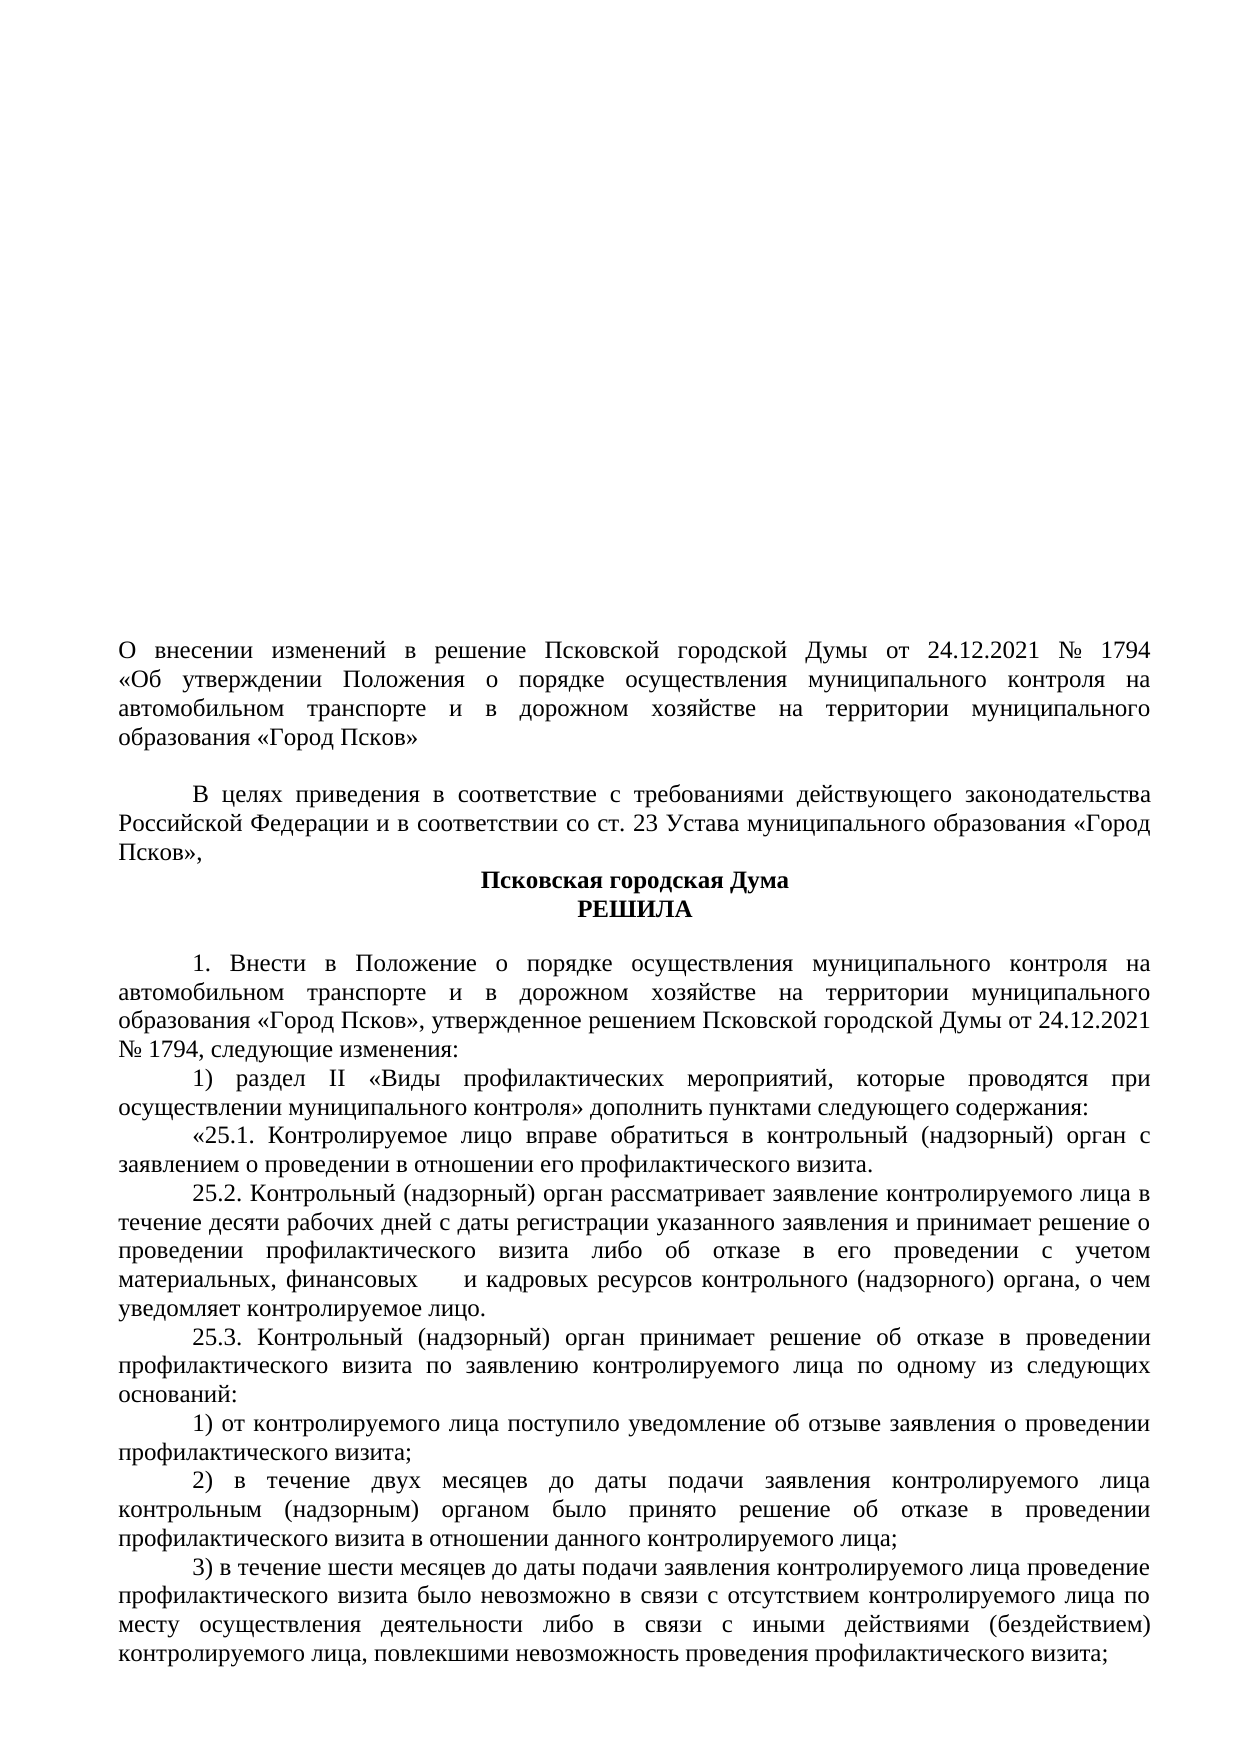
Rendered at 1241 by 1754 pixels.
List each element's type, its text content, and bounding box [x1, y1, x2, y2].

text 25.3. Контрольный (надзорный) орган принимает решение об отказе в проведении профилактического визита по заявлению контролируемого лица по одному из следующих оснований: [118, 1322, 1152, 1408]
text О внесении изменений в решение Псковской городской Думы от 24.12.2021 № 1794 «Об утверждении Положения о порядке осуществления муниципального контроля на автомобильном транспорте и в дорожном хозяйстве на территории муниципального образования «Город Псков» [118, 635, 1152, 750]
text 2) в течение двух месяцев до даты подачи заявления контролируемого лица контрольным (надзорным) органом было принято решение об отказе в проведении профилактического визита в отношении данного контролируемого лица; [118, 1465, 1152, 1552]
text Псковская городская Дума [118, 865, 1152, 894]
text РЕШИЛА [118, 894, 1152, 923]
text 3) в течение шести месяцев до даты подачи заявления контролируемого лица проведение профилактического визита было невозможно в связи с отсутствием контролируемого лица по месту осуществления деятельности либо в связи с иными действиями (бездействием) контролируемого лица, повлекшими невозможность проведения профилактического визита; [118, 1552, 1152, 1667]
text «25.1. Контролируемое лицо вправе обратиться в контрольный (надзорный) орган с заявлением о проведении в отношении его профилактического визита. [118, 1120, 1152, 1178]
text 1) раздел II «Виды профилактических мероприятий, которые проводятся при осуществлении муниципального контроля» дополнить пунктами следующего содержания: [118, 1063, 1152, 1120]
text В целях приведения в соответствие с требованиями действующего законодательства Российской Федерации и в соответствии со ст. 23 Устава муниципального образования «Город Псков», [118, 779, 1152, 865]
text 1) от контролируемого лица поступило уведомление об отзыве заявления о проведении профилактического визита; [118, 1408, 1152, 1465]
text 25.2. Контрольный (надзорный) орган рассматривает заявление контролируемого лица в течение десяти рабочих дней с даты регистрации указанного заявления и принимает решение о проведении профилактического визита либо об отказе в его проведении с учетом материальных, финансовых и кадровых ресурсов контрольного (надзорного) органа, о чем уведомляет контролируемое лицо. [118, 1178, 1152, 1322]
text 1. Внести в Положение о порядке осуществления муниципального контроля на автомобильном транспорте и в дорожном хозяйстве на территории муниципального образования «Город Псков», утвержденное решением Псковской городской Думы от 24.12.2021 № 1794, следующие изменения: [118, 948, 1152, 1063]
